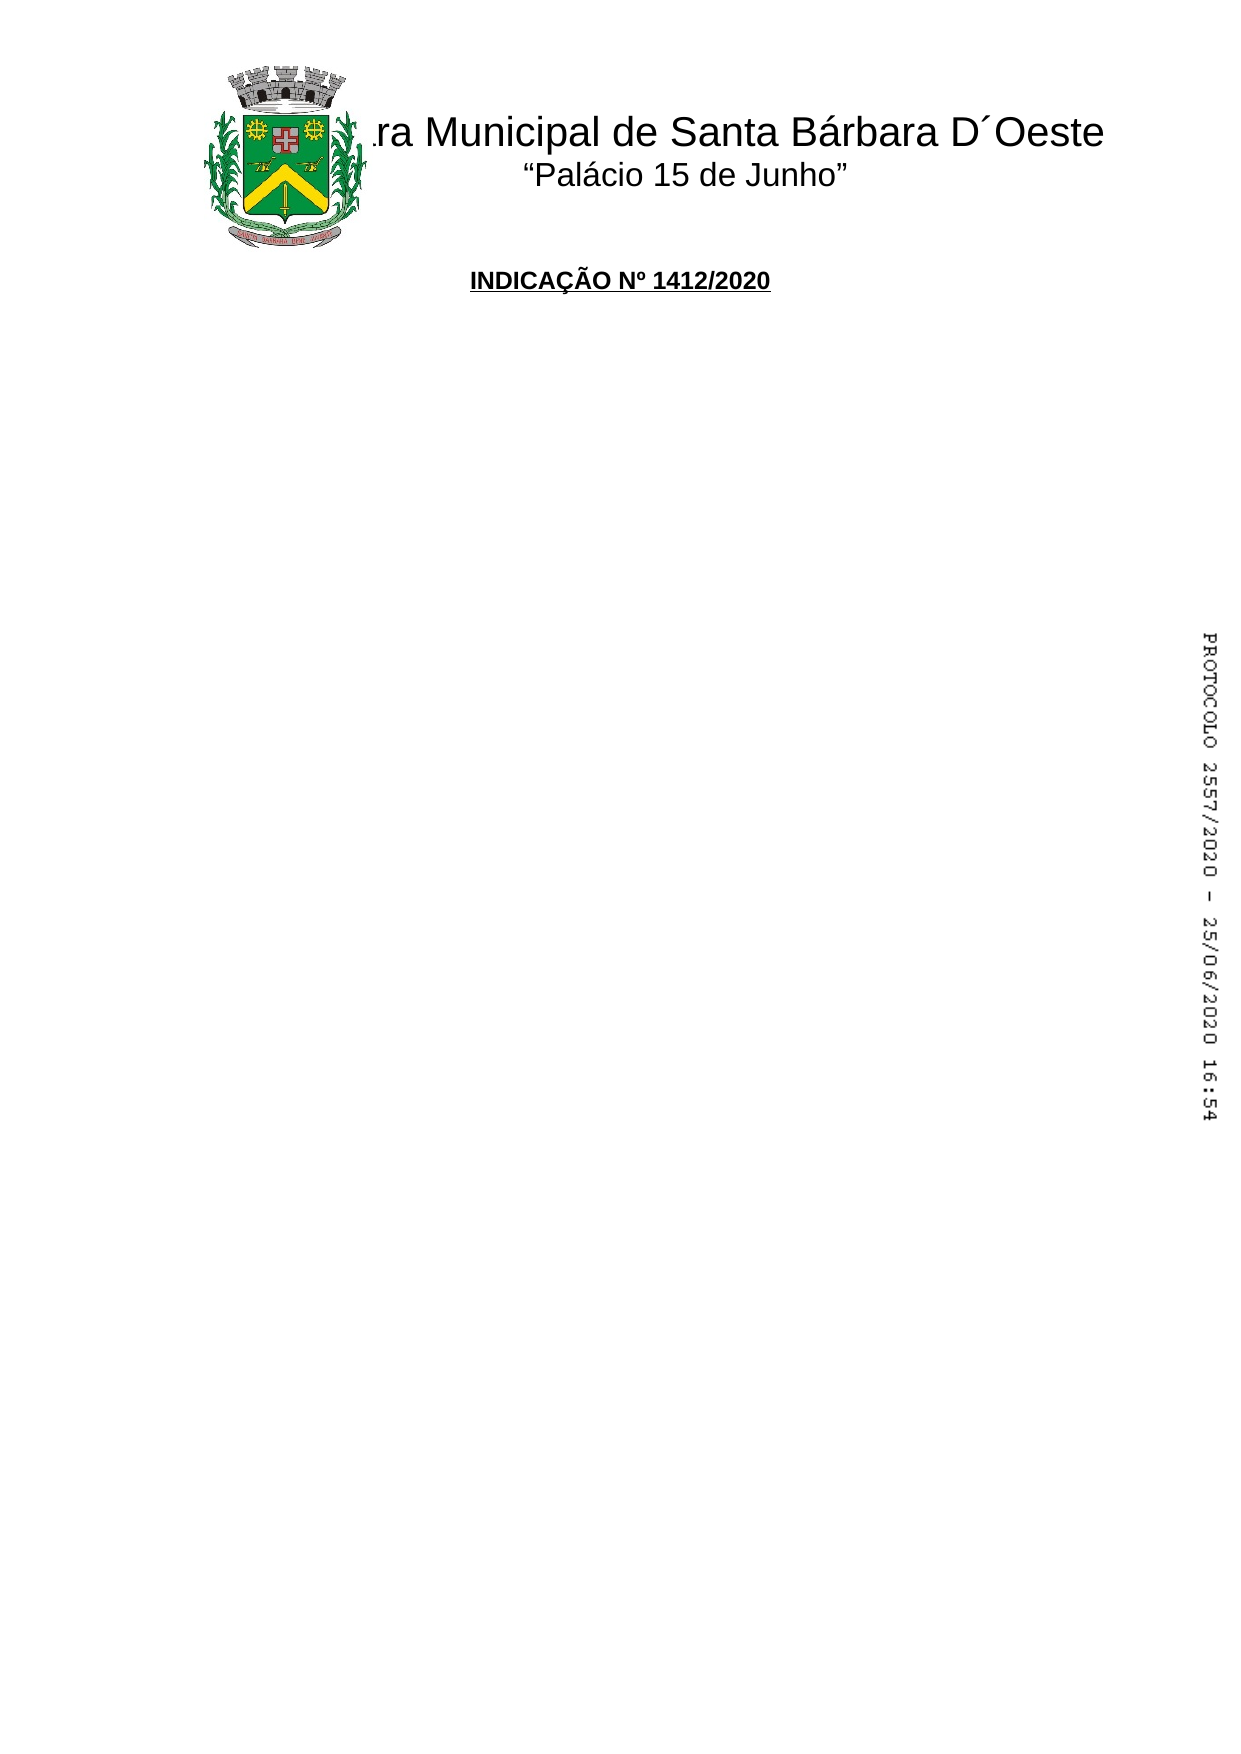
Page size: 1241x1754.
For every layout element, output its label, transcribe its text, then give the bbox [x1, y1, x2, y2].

picture [203, 66, 374, 255]
title INDICAÇÃO Nº 1412/2020 [177, 266, 1063, 294]
picture [1177, 629, 1241, 1125]
